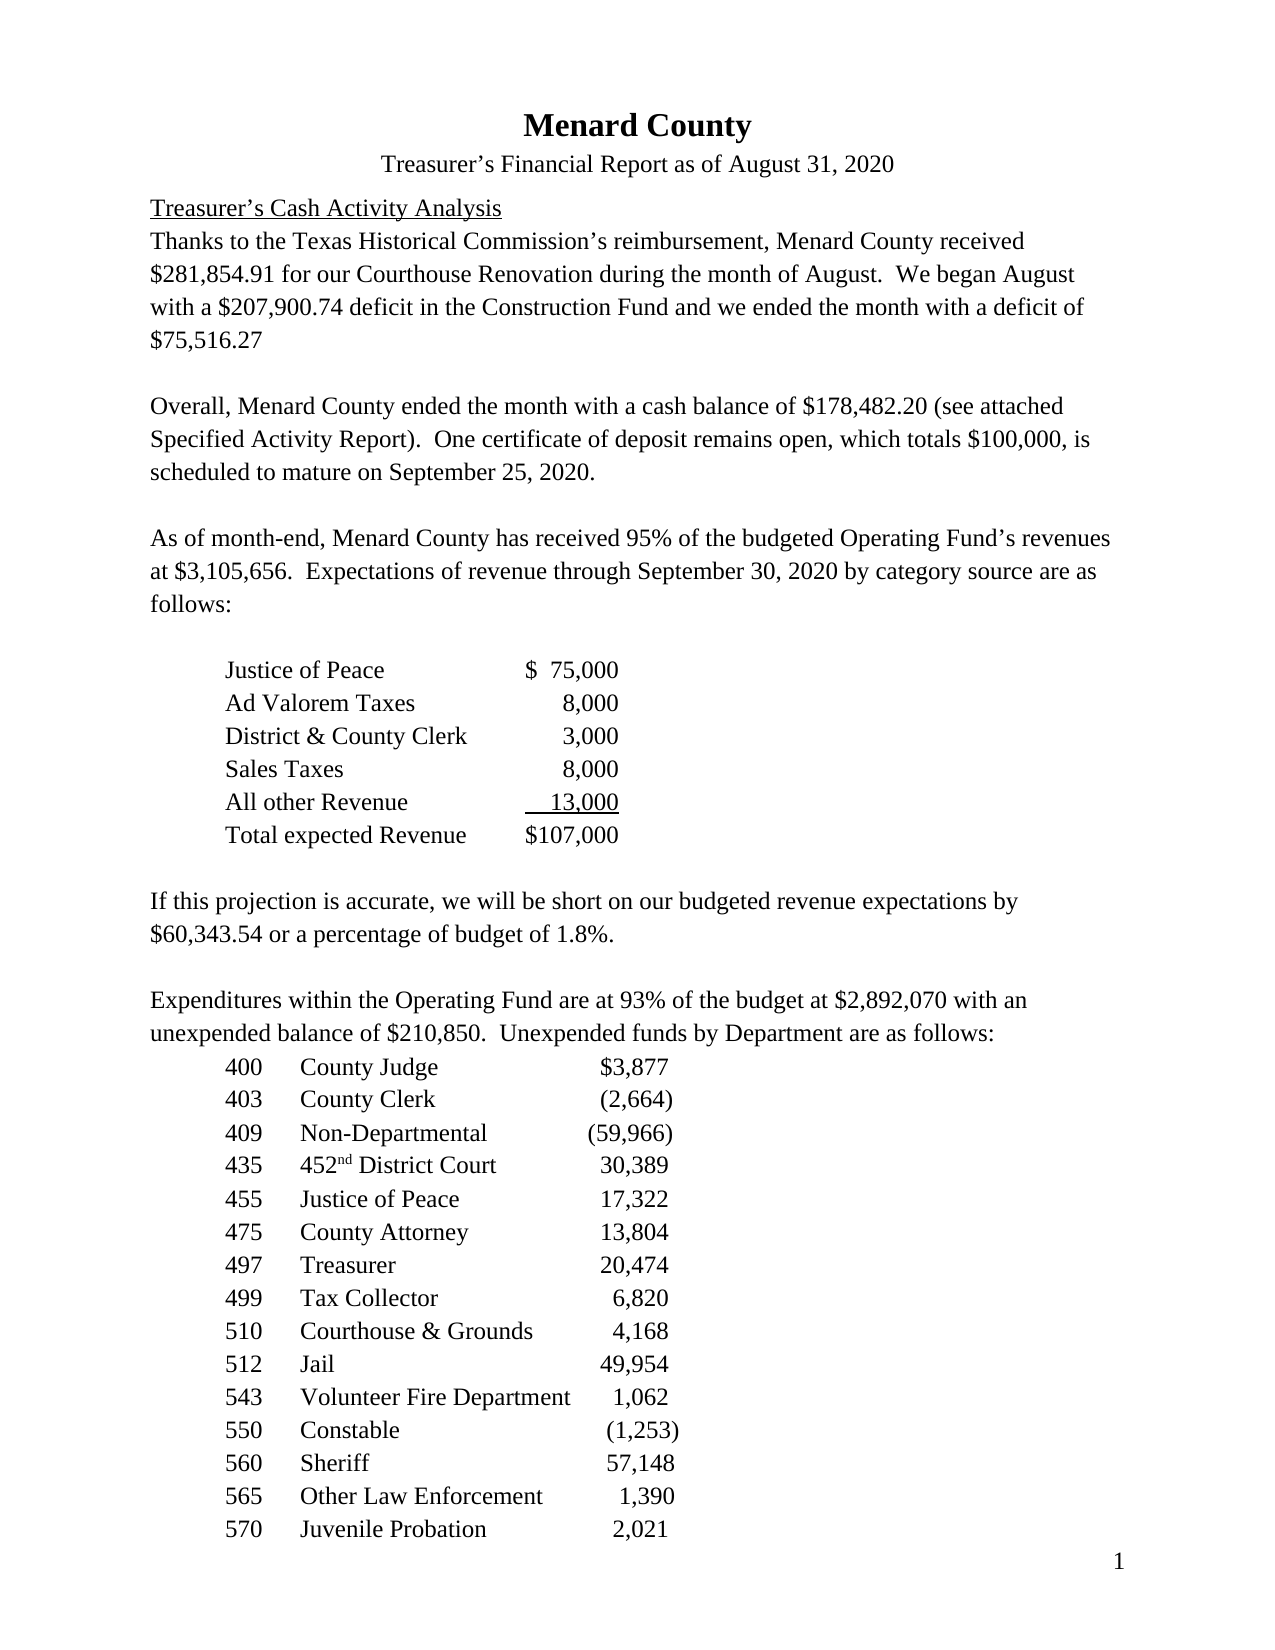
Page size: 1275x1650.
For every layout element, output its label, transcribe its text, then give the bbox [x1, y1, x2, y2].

text 400 County Judge $3,877 [150, 1052, 1125, 1080]
text Expenditures within the Operating Fund are at 93% of the budget at $2,892,070 with an unexpended balance of $210,850. Unexpended funds by Department are as follows: [150, 986, 1125, 1047]
text As of month-end, Menard County has received 95% of the budgeted Operating Fund’s revenues at $3,105,656. Expectations of revenue through September 30, 2020 by category source are as follows: [150, 523, 1125, 618]
text Menard County [150, 105, 1125, 143]
text Treasurer’s Financial Report as of August 31, 2020 [150, 149, 1125, 178]
text 475 County Attorney 13,804 [150, 1217, 1125, 1245]
text Sales Taxes 8,000 [150, 754, 1125, 783]
text 565 Other Law Enforcement 1,390 [150, 1481, 1125, 1509]
text Treasurer’s Cash Activity Analysis [150, 193, 1125, 222]
text Overall, Menard County ended the month with a cash balance of $178,482.20 (see attached Specified Activity Report). One certificate of deposit remains open, which totals $100,000, is scheduled to mature on September 25, 2020. [150, 391, 1125, 486]
text All other Revenue 13,000 [150, 787, 1125, 816]
text District & County Clerk 3,000 [150, 721, 1125, 750]
text 570 Juvenile Probation 2,021 [150, 1514, 1125, 1543]
text 550 Constable (1,253) [150, 1415, 1125, 1443]
text Total expected Revenue $107,000 [150, 820, 1125, 849]
text Justice of Peace $ 75,000 [150, 655, 1125, 684]
text 512 Jail 49,954 [150, 1349, 1125, 1377]
text 403 County Clerk (2,664) [150, 1084, 1125, 1113]
text 435 452nd District Court 30,389 [150, 1151, 1125, 1179]
text 543 Volunteer Fire Department 1,062 [150, 1382, 1125, 1411]
text 497 Treasurer 20,474 [150, 1250, 1125, 1278]
text 455 Justice of Peace 17,322 [150, 1184, 1125, 1212]
text 510 Courthouse & Grounds 4,168 [150, 1316, 1125, 1344]
text Thanks to the Texas Historical Commission’s reimbursement, Menard County received $281,854.91 for our Courthouse Renovation during the month of August. We began August with a $207,900.74 deficit in the Construction Fund and we ended the month with a deficit of $75,516.27 [150, 226, 1125, 354]
text 499 Tax Collector 6,820 [150, 1283, 1125, 1311]
text Ad Valorem Taxes 8,000 [150, 688, 1125, 717]
text 560 Sheriff 57,148 [150, 1448, 1125, 1477]
text If this projection is accurate, we will be short on our budgeted revenue expectations by $60,343.54 or a percentage of budget of 1.8%. [150, 886, 1125, 948]
text 409 Non-Departmental (59,966) [150, 1118, 1125, 1146]
